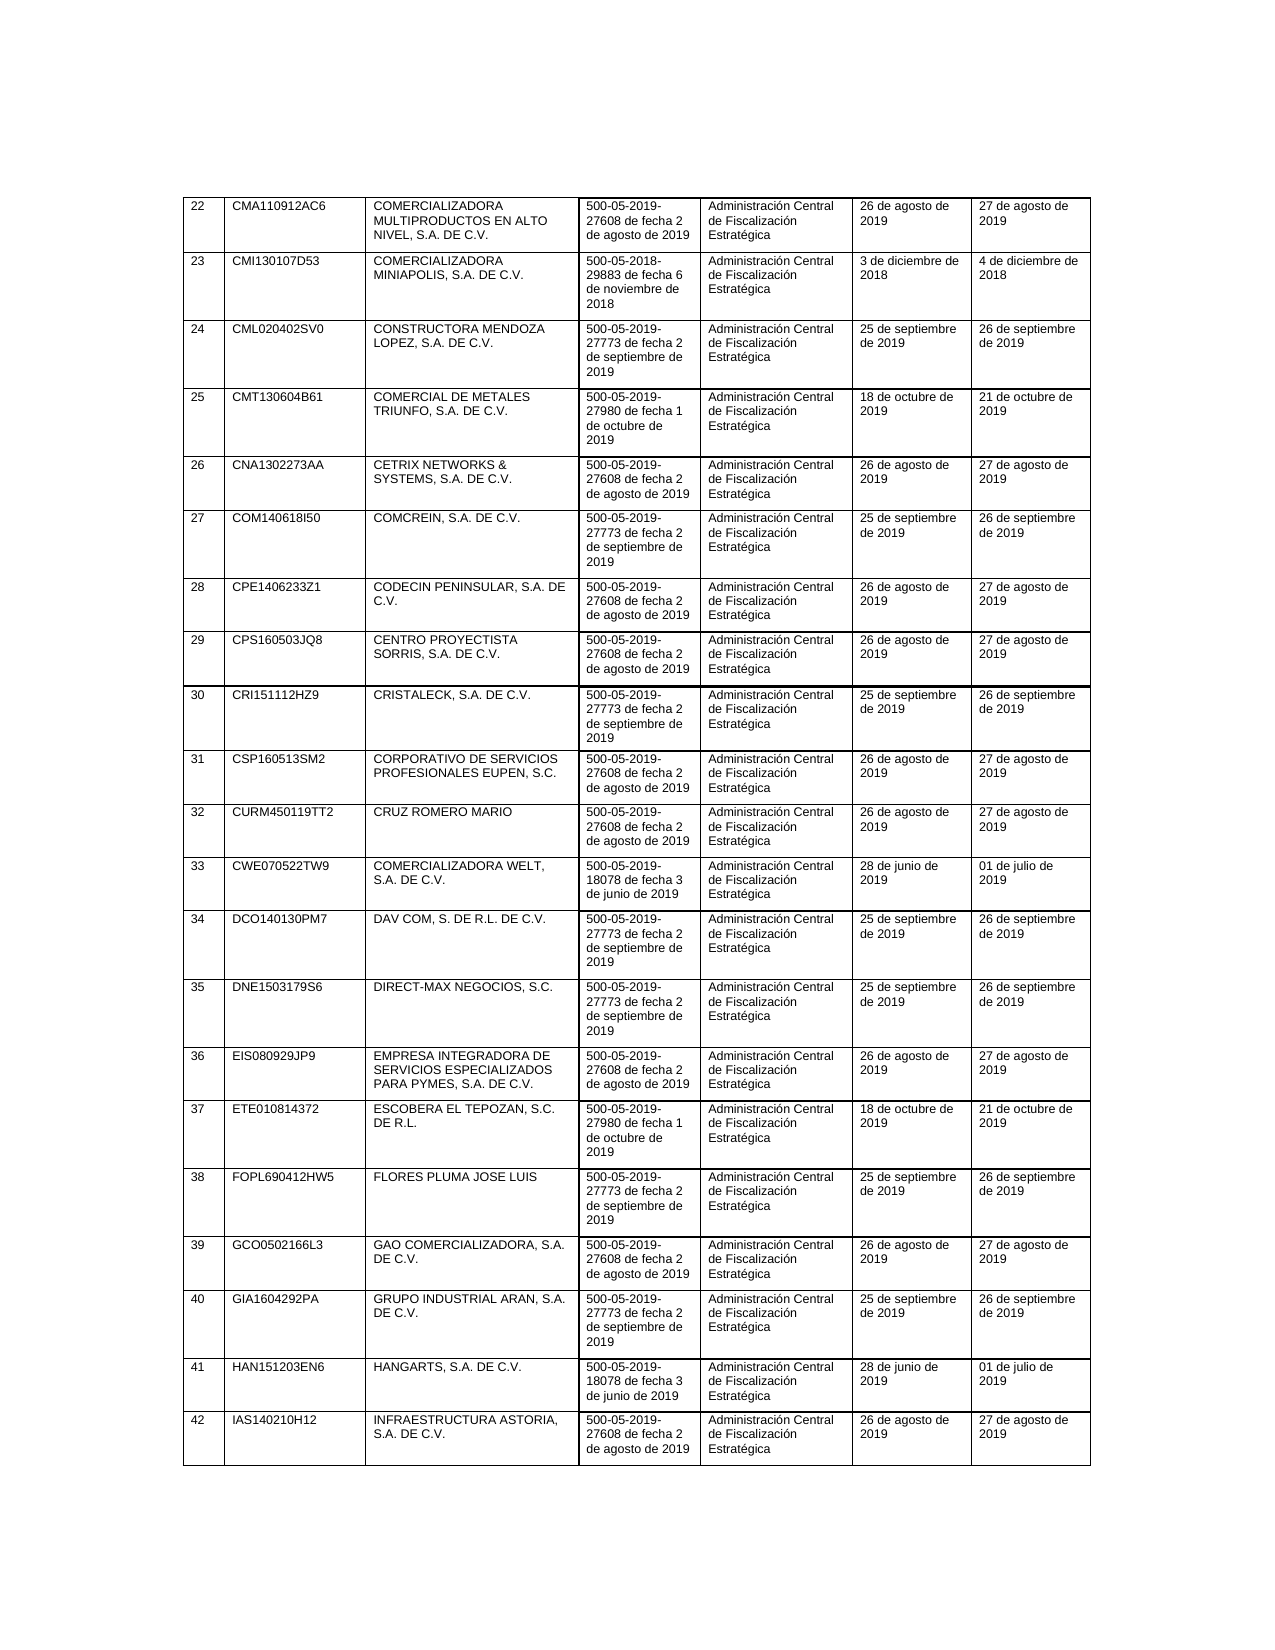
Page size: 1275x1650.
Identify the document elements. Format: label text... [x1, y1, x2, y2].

table_cell CORPORATIVO DE SERVICIOS PROFESIONALES EUPEN, S.C. [366, 751, 578, 803]
table_cell DNE1503179S6 [225, 980, 365, 1047]
table_cell 35 [184, 980, 224, 1047]
table_cell Administración Central de Fiscalización Estratégica [701, 390, 852, 456]
table_cell CODECIN PENINSULAR, S.A. DE C.V. [366, 579, 578, 631]
table_cell 01 de julio de 2019 [972, 858, 1090, 910]
table_cell 28 [184, 579, 224, 631]
table_header 30 [184, 687, 224, 750]
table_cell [701, 1413, 852, 1465]
table_cell 38 [184, 1169, 224, 1236]
table_cell Administración Central de Fiscalización Estratégica [701, 858, 852, 910]
table_header Administración Central de Fiscalización Estratégica [701, 199, 852, 252]
table_cell 500-05-2019- 27773 de fecha 2 de septiembre de 2019 [580, 980, 700, 1047]
table_header 22 [184, 198, 224, 252]
table_cell 41 [184, 1359, 224, 1411]
table_cell Administración Central de Fiscalización Estratégica [701, 511, 852, 578]
table_cell CURM450119TT2 [225, 805, 365, 857]
table_cell GIA1604292PA [225, 1291, 365, 1358]
table_header 500-05-2019- 27773 de fecha 2 de septiembre de 2019 [580, 688, 700, 750]
table_cell 36 [184, 1048, 224, 1100]
table_cell 500-05-2019- 27773 de fecha 2 de septiembre de 2019 [580, 1291, 700, 1358]
table_cell 4 de diciembre de 2018 [972, 253, 1090, 320]
table_cell 500-05-2019- 27608 de fecha 2 de agosto de 2019 [580, 579, 700, 631]
table_cell 26 [184, 457, 224, 509]
table_cell 18 de octubre de 2019 [853, 390, 971, 456]
table_cell COMERCIALIZADORA WELT, S.A. DE C.V. [366, 858, 578, 910]
table_cell 26 de agosto de 2019 [853, 458, 971, 509]
table_cell 500-05-2019- 27980 de fecha 1 de octubre de 2019 [580, 390, 700, 456]
table_cell 29 [184, 632, 224, 684]
table_cell 18 de octubre de 2019 [853, 1102, 971, 1168]
table_cell CMI130107D53 [225, 253, 365, 320]
table_header 25 de septiembre de 2019 [853, 688, 971, 750]
table_cell CETRIX NETWORKS & SYSTEMS, S.A. DE C.V. [366, 457, 578, 509]
table_header 500-05-2019- 27608 de fecha 2 de agosto de 2019 [580, 199, 700, 252]
table_cell Administración Central de Fiscalización Estratégica [701, 1048, 852, 1100]
table_cell Administración Central de Fiscalización Estratégica [701, 980, 852, 1047]
table_cell INFRAESTRUCTURA ASTORIA, S.A. DE C.V. [366, 1412, 578, 1465]
table_cell Administración Central de Fiscalización Estratégica [701, 321, 852, 388]
table_cell 500-05-2019- 27980 de fecha 1 de octubre de 2019 [580, 1102, 700, 1168]
table_cell 500-05-2019- 27773 de fecha 2 de septiembre de 2019 [580, 321, 700, 388]
table_cell ETE010814372 [225, 1101, 365, 1168]
table_cell 500-05-2019- 27608 de fecha 2 de agosto de 2019 [580, 1413, 700, 1465]
table_cell 500-05-2019- 27773 de fecha 2 de septiembre de 2019 [580, 912, 700, 978]
table_cell 500-05-2018- 29883 de fecha 6 de noviembre de 2018 [580, 253, 700, 320]
table_cell 26 de agosto de 2019 [853, 1413, 971, 1465]
table_cell 42 [184, 1412, 224, 1465]
table_cell EMPRESA INTEGRADORA DE SERVICIOS ESPECIALIZADOS PARA PYMES, S.A. DE C.V. [366, 1048, 578, 1100]
table_cell CPE1406233Z1 [225, 579, 365, 631]
table_cell 27 de agosto de 2019 [972, 579, 1090, 631]
table_cell Administración Central de Fiscalización Estratégica [701, 805, 852, 857]
table_cell 500-05-2019- 27608 de fecha 2 de agosto de 2019 [580, 805, 700, 857]
table_cell 500-05-2019- 27773 de fecha 2 de septiembre de 2019 [580, 511, 700, 578]
table_cell 28 de junio de 2019 [853, 858, 971, 910]
table_cell CRUZ ROMERO MARIO [366, 805, 578, 857]
table_cell 27 de agosto de 2019 [972, 633, 1090, 684]
table_cell CNA1302273AA [225, 457, 365, 509]
table_cell COMCREIN, S.A. DE C.V. [366, 511, 578, 578]
table_cell 25 [184, 389, 224, 456]
table_cell Administración Central de Fiscalización Estratégica [701, 253, 852, 320]
table_cell CMT130604B61 [225, 389, 365, 456]
table_header Administración Central de Fiscalización Estratégica [701, 688, 852, 750]
table_header CRISTALECK, S.A. DE C.V. [366, 687, 578, 750]
table_cell 31 [184, 751, 224, 803]
table_cell 26 de septiembre de 2019 [972, 980, 1090, 1047]
table_cell 500-05-2019- 27608 de fecha 2 de agosto de 2019 [580, 458, 700, 509]
table_cell 27 de agosto de 2019 [972, 805, 1090, 857]
table_cell COMERCIALIZADORA MINIAPOLIS, S.A. DE C.V. [366, 253, 578, 320]
table_cell DAV COM, S. DE R.L. DE C.V. [366, 911, 578, 978]
table_header CMA110912AC6 [225, 198, 365, 252]
table_cell 26 de agosto de 2019 [853, 752, 971, 803]
table_cell CONSTRUCTORA MENDOZA LOPEZ, S.A. DE C.V. [366, 321, 578, 388]
table_header 26 de agosto de 2019 [853, 199, 971, 252]
table_cell GCO0502166L3 [225, 1237, 365, 1290]
table_header 26 de septiembre de 2019 [972, 688, 1090, 750]
table_cell Administración Central de Fiscalización Estratégica [701, 1360, 852, 1411]
table_cell HANGARTS, S.A. DE C.V. [366, 1359, 578, 1411]
table_cell 01 de julio de 2019 [972, 1360, 1090, 1411]
table_cell CPS160503JQ8 [225, 632, 365, 684]
table_cell 26 de agosto de 2019 [853, 1048, 971, 1100]
table_cell 25 de septiembre de 2019 [853, 511, 971, 578]
table_cell 25 de septiembre de 2019 [853, 321, 971, 388]
table_cell 24 [184, 321, 224, 388]
table_header CRI151112HZ9 [225, 687, 365, 750]
table_cell 26 de septiembre de 2019 [972, 321, 1090, 388]
table_cell DIRECT-MAX NEGOCIOS, S.C. [366, 980, 578, 1047]
table_cell 26 de agosto de 2019 [853, 805, 971, 857]
table_cell Administración Central de Fiscalización Estratégica [701, 1170, 852, 1236]
table_cell Administración Central de Fiscalización Estratégica [701, 579, 852, 631]
table_cell 500-05-2019- 18078 de fecha 3 de junio de 2019 [580, 858, 700, 910]
table_cell Administración Central de Fiscalización Estratégica [701, 458, 852, 509]
table_header COMERCIALIZADORA MULTIPRODUCTOS EN ALTO NIVEL, S.A. DE C.V. [366, 198, 578, 252]
table_cell 500-05-2019- 27608 de fecha 2 de agosto de 2019 [580, 1048, 700, 1100]
table_header 27 de agosto de 2019 [972, 199, 1090, 252]
table_cell HAN151203EN6 [225, 1359, 365, 1411]
table_cell GAO COMERCIALIZADORA, S.A. DE C.V. [366, 1237, 578, 1290]
table_cell 26 de septiembre de 2019 [972, 912, 1090, 978]
table_cell 500-05-2019- 18078 de fecha 3 de junio de 2019 [580, 1360, 700, 1411]
table_cell 39 [184, 1237, 224, 1290]
table_cell 40 [184, 1291, 224, 1358]
table_cell 26 de agosto de 2019 [853, 579, 971, 631]
table_cell Administración Central de Fiscalización Estratégica [701, 1238, 852, 1290]
table_cell FOPL690412HW5 [225, 1169, 365, 1236]
table_cell 27 de agosto de 2019 [972, 458, 1090, 509]
table_cell 500-05-2019- 27608 de fecha 2 de agosto de 2019 [580, 752, 700, 803]
table_cell 27 [184, 511, 224, 578]
table_cell 500-05-2019- 27608 de fecha 2 de agosto de 2019 [580, 633, 700, 684]
table_cell 25 de septiembre de 2019 [853, 912, 971, 978]
table_cell 26 de septiembre de 2019 [972, 1291, 1090, 1358]
table_cell 500-05-2019- 27773 de fecha 2 de septiembre de 2019 [580, 1170, 700, 1236]
table_cell Administración Central de Fiscalización Estratégica [701, 912, 852, 978]
table_cell 34 [184, 911, 224, 978]
table_cell 32 [184, 805, 224, 857]
table_cell 26 de septiembre de 2019 [972, 511, 1090, 578]
table_cell 26 de agosto de 2019 [853, 633, 971, 684]
table_cell GRUPO INDUSTRIAL ARAN, S.A. DE C.V. [366, 1291, 578, 1358]
table_cell 37 [184, 1101, 224, 1168]
table_cell 23 [184, 253, 224, 320]
table_cell 27 de agosto de 2019 [972, 752, 1090, 803]
table_cell 25 de septiembre de 2019 [853, 1291, 971, 1358]
table_cell 3 de diciembre de 2018 [853, 253, 971, 320]
table_cell DCO140130PM7 [225, 911, 365, 978]
table_cell Administración Central de Fiscalización Estratégica [701, 1291, 852, 1358]
table_cell CENTRO PROYECTISTA SORRIS, S.A. DE C.V. [366, 632, 578, 684]
table_cell 21 de octubre de 2019 [972, 390, 1090, 456]
table_cell 26 de agosto de 2019 [853, 1238, 971, 1290]
table_cell Administración Central de Fiscalización Estratégica [701, 752, 852, 803]
table_cell CSP160513SM2 [225, 751, 365, 803]
table_cell Administración Central de Fiscalización Estratégica [701, 633, 852, 684]
table_cell 25 de septiembre de 2019 [853, 1170, 971, 1236]
table_cell 27 de agosto de 2019 [972, 1238, 1090, 1290]
table_cell ESCOBERA EL TEPOZAN, S.C. DE R.L. [366, 1101, 578, 1168]
table_cell 500-05-2019- 27608 de fecha 2 de agosto de 2019 [580, 1238, 700, 1290]
table_cell 25 de septiembre de 2019 [853, 980, 971, 1047]
table_cell 27 de agosto de 2019 [972, 1413, 1090, 1465]
table_cell CWE070522TW9 [225, 858, 365, 910]
table_cell IAS140210H12 [225, 1412, 365, 1465]
table_cell FLORES PLUMA JOSE LUIS [366, 1169, 578, 1236]
table_cell 28 de junio de 2019 [853, 1360, 971, 1411]
table_cell CML020402SV0 [225, 321, 365, 388]
table_cell 26 de septiembre de 2019 [972, 1170, 1090, 1236]
table_cell EIS080929JP9 [225, 1048, 365, 1100]
table_cell 33 [184, 858, 224, 910]
table_cell Administración Central de Fiscalización Estratégica [701, 1102, 852, 1168]
table_cell 27 de agosto de 2019 [972, 1048, 1090, 1100]
table_cell COM140618I50 [225, 511, 365, 578]
table_cell 21 de octubre de 2019 [972, 1102, 1090, 1168]
table_cell COMERCIAL DE METALES TRIUNFO, S.A. DE C.V. [366, 389, 578, 456]
